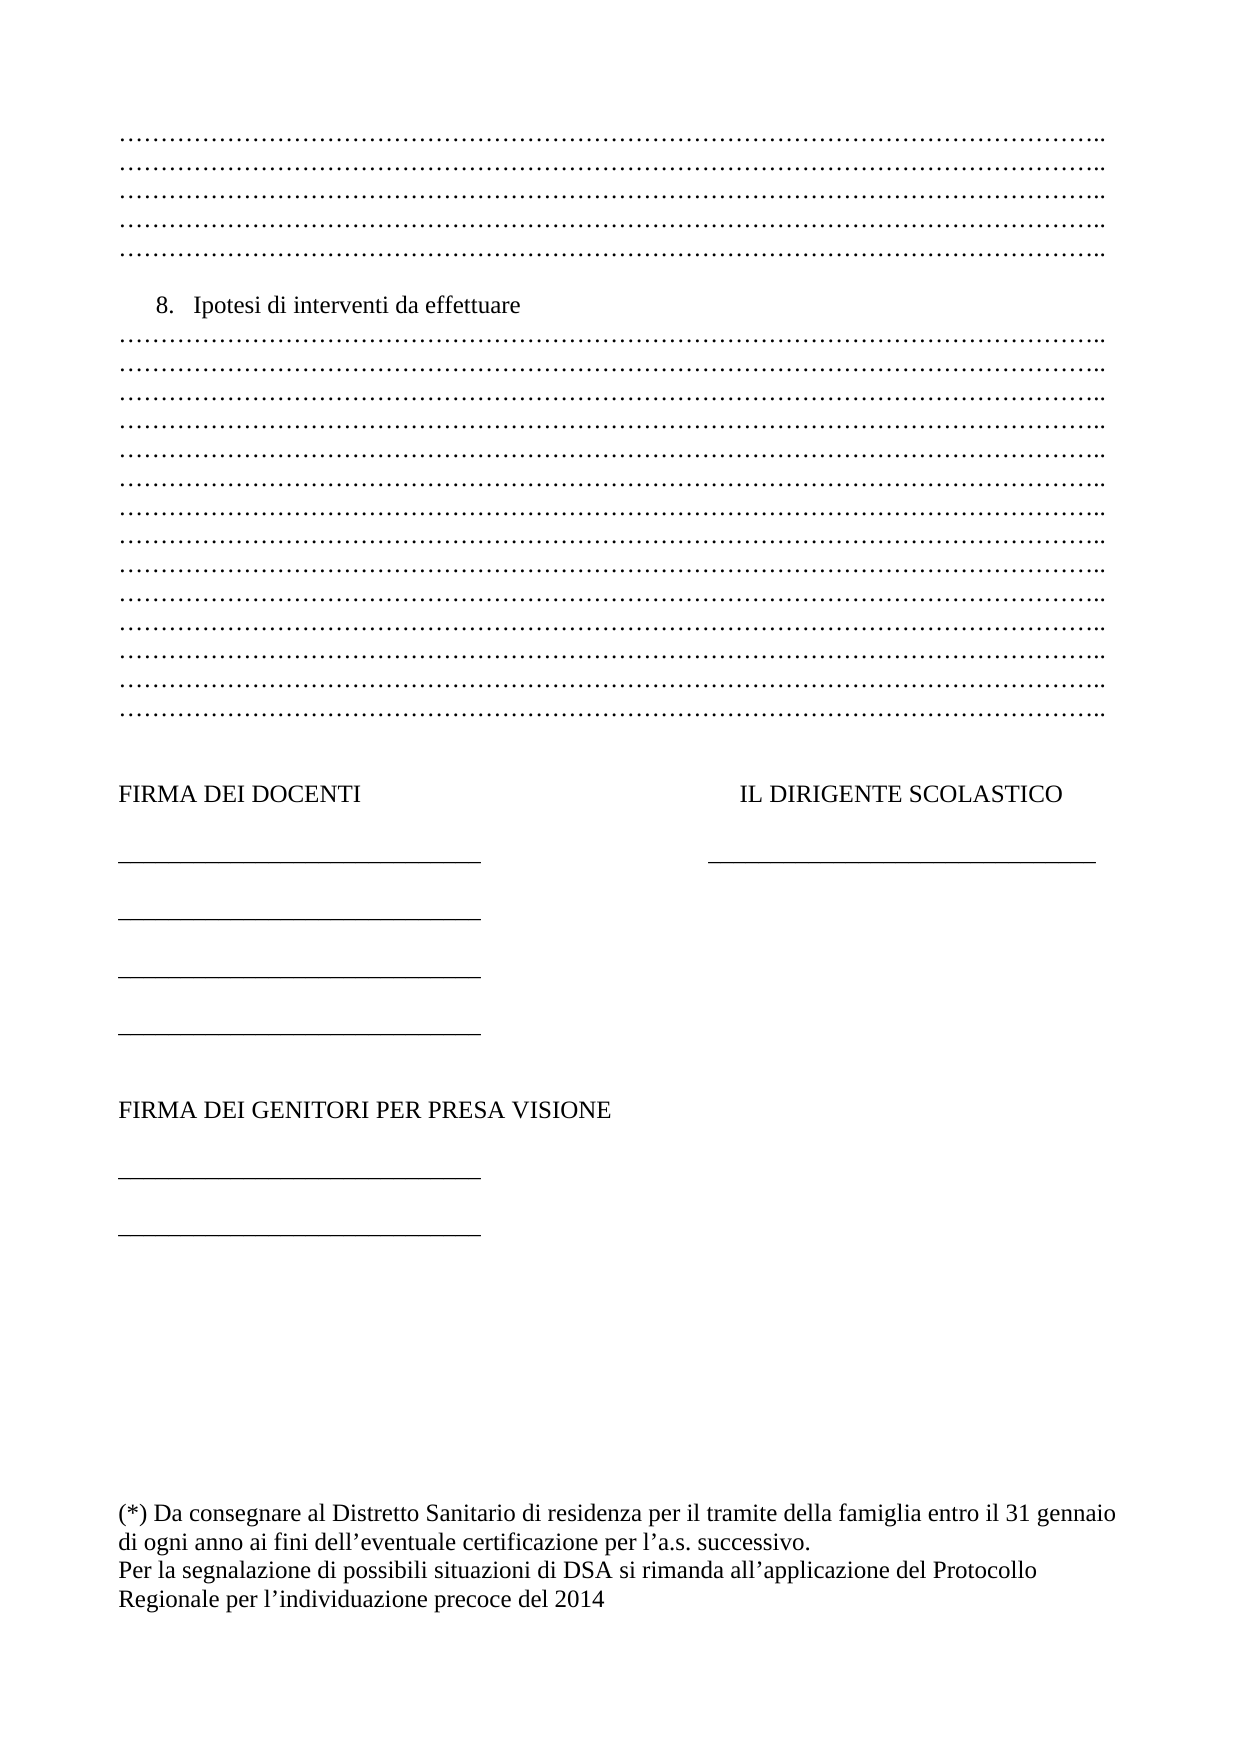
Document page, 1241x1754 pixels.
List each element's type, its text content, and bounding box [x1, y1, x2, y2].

text FIRMA DEI DOCENTI IL DIRIGENTE SCOLASTICO [118, 779, 1122, 808]
text ……………………………………………………………………………………………………….. [118, 664, 1122, 693]
text ……………………………………………………………………………………………………….. [118, 521, 1122, 549]
text ……………………………………………………………………………………………………….. [118, 636, 1122, 664]
text ……………………………………………………………………………………………………….. [118, 406, 1122, 434]
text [118, 118, 1122, 147]
text ……………………………………………………………………………………………………….. [118, 377, 1122, 406]
text ……………………………………………………………………………………………………….. [118, 492, 1122, 521]
text ……………………………………………………………………………………………………….. [118, 549, 1122, 578]
text ……………………………………………………………………………………………………….. [118, 319, 1122, 348]
text _____________________________ [118, 952, 1122, 981]
text ……………………………………………………………………………………………………….. [118, 607, 1122, 636]
text _____________________________ [118, 894, 1122, 923]
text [118, 204, 1122, 233]
text FIRMA DEI GENITORI PER PRESA VISIONE [118, 1096, 1122, 1124]
text _____________________________ [118, 1009, 1122, 1038]
list Per la segnalazione di possibili situazioni di DSA si rimanda all’applicazione del Protocollo Regionale per l’individuazione precoce del 2014 [118, 1556, 1122, 1613]
text _____________________________ [118, 1211, 1122, 1239]
text _____________________________ _______________________________ [118, 837, 1122, 866]
list (*) Da consegnare al Distretto Sanitario di residenza per il tramite della famiglia entro il 31 gennaio di ogni anno ai fini dell’eventuale certificazione per l’a.s. successivo. [118, 1498, 1122, 1556]
text ……………………………………………………………………………………………………….. [118, 578, 1122, 607]
text _____________________________ [118, 1153, 1122, 1182]
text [118, 147, 1122, 176]
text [118, 176, 1122, 204]
text ……………………………………………………………………………………………………….. [118, 233, 1122, 262]
text ……………………………………………………………………………………………………….. [118, 693, 1122, 722]
list Ipotesi di interventi da effettuare [156, 291, 1122, 319]
text ……………………………………………………………………………………………………….. [118, 434, 1122, 463]
text ……………………………………………………………………………………………………….. [118, 348, 1122, 377]
text ……………………………………………………………………………………………………….. [118, 463, 1122, 492]
